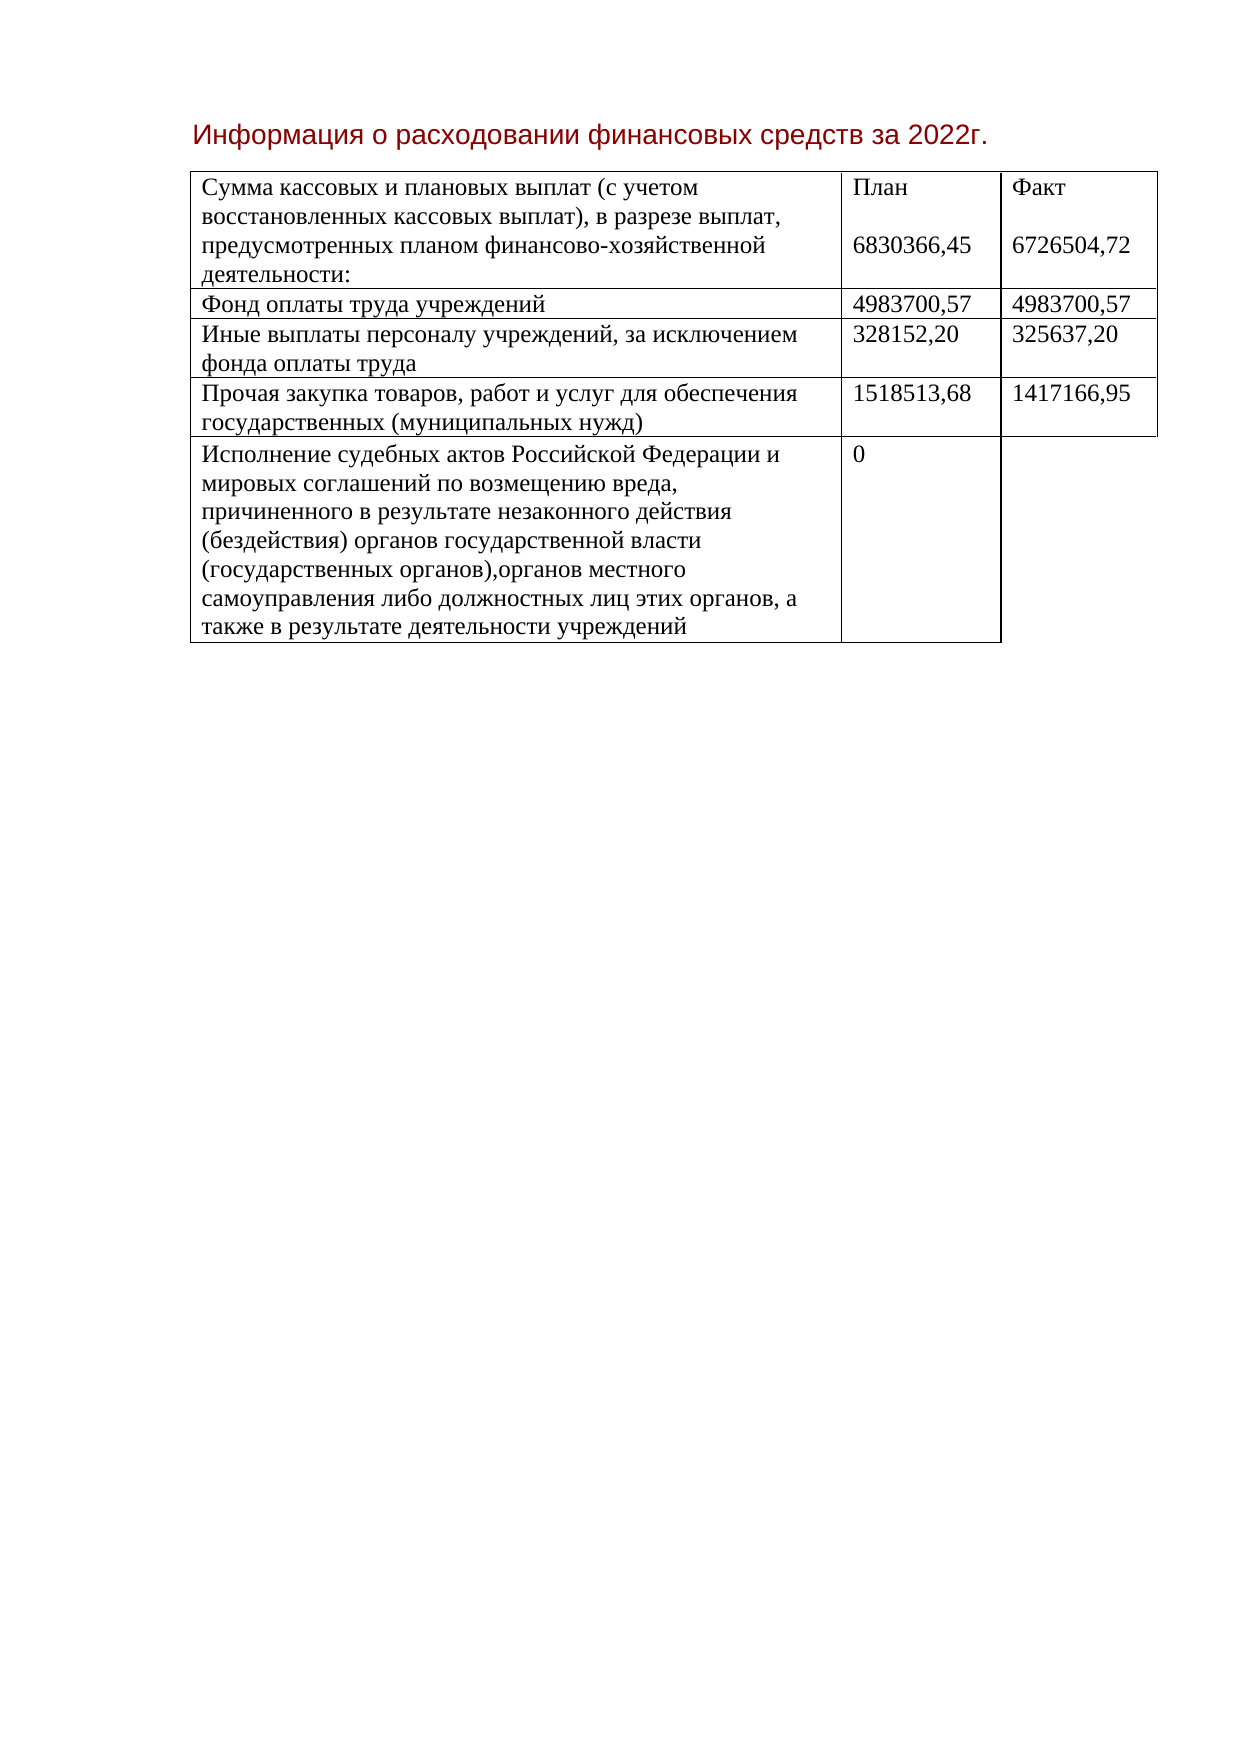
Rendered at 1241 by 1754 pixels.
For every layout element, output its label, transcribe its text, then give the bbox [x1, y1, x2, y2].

table_cell 1417166,95 [1002, 377, 1157, 436]
table_header Сумма кассовых и плановых выплат (с учетом восстановленных кассовых выплат), в разрезе выплат, предусмотренных планом финансово-хозяйственной деятельности: [191, 172, 841, 287]
table_cell 0 [842, 437, 1000, 642]
table_cell 328152,20 [842, 319, 1000, 377]
table_cell 4983700,57 [842, 289, 1000, 318]
table_cell 1518513,68 [842, 378, 1000, 436]
table_cell Иные выплаты персоналу учреждений, за исключением фонда оплаты труда [191, 319, 841, 377]
table_cell [1002, 436, 1157, 642]
table_cell 325637,20 [1002, 318, 1157, 377]
text Информация о расходовании финансовых средств за 2022г. [192, 118, 1137, 151]
table_cell Фонд оплаты труда учреждений [191, 289, 841, 318]
table_cell Прочая закупка товаров, работ и услуг для обеспечения государственных (муниципальных нужд) [191, 378, 841, 436]
table_header Факт 6726504,72 [1002, 172, 1157, 287]
table_header План 6830366,45 [842, 172, 1001, 287]
table_cell Исполнение судебных актов Российской Федерации и мировых соглашений по возмещению вреда, причиненного в результате незаконного действия (бездействия) органов государственной власти (государственных органов),органов местного самоуправления либо должностных лиц этих органов, а также в результате деятельности учреждений [191, 437, 841, 642]
table_cell 4983700,57 [1002, 288, 1157, 318]
